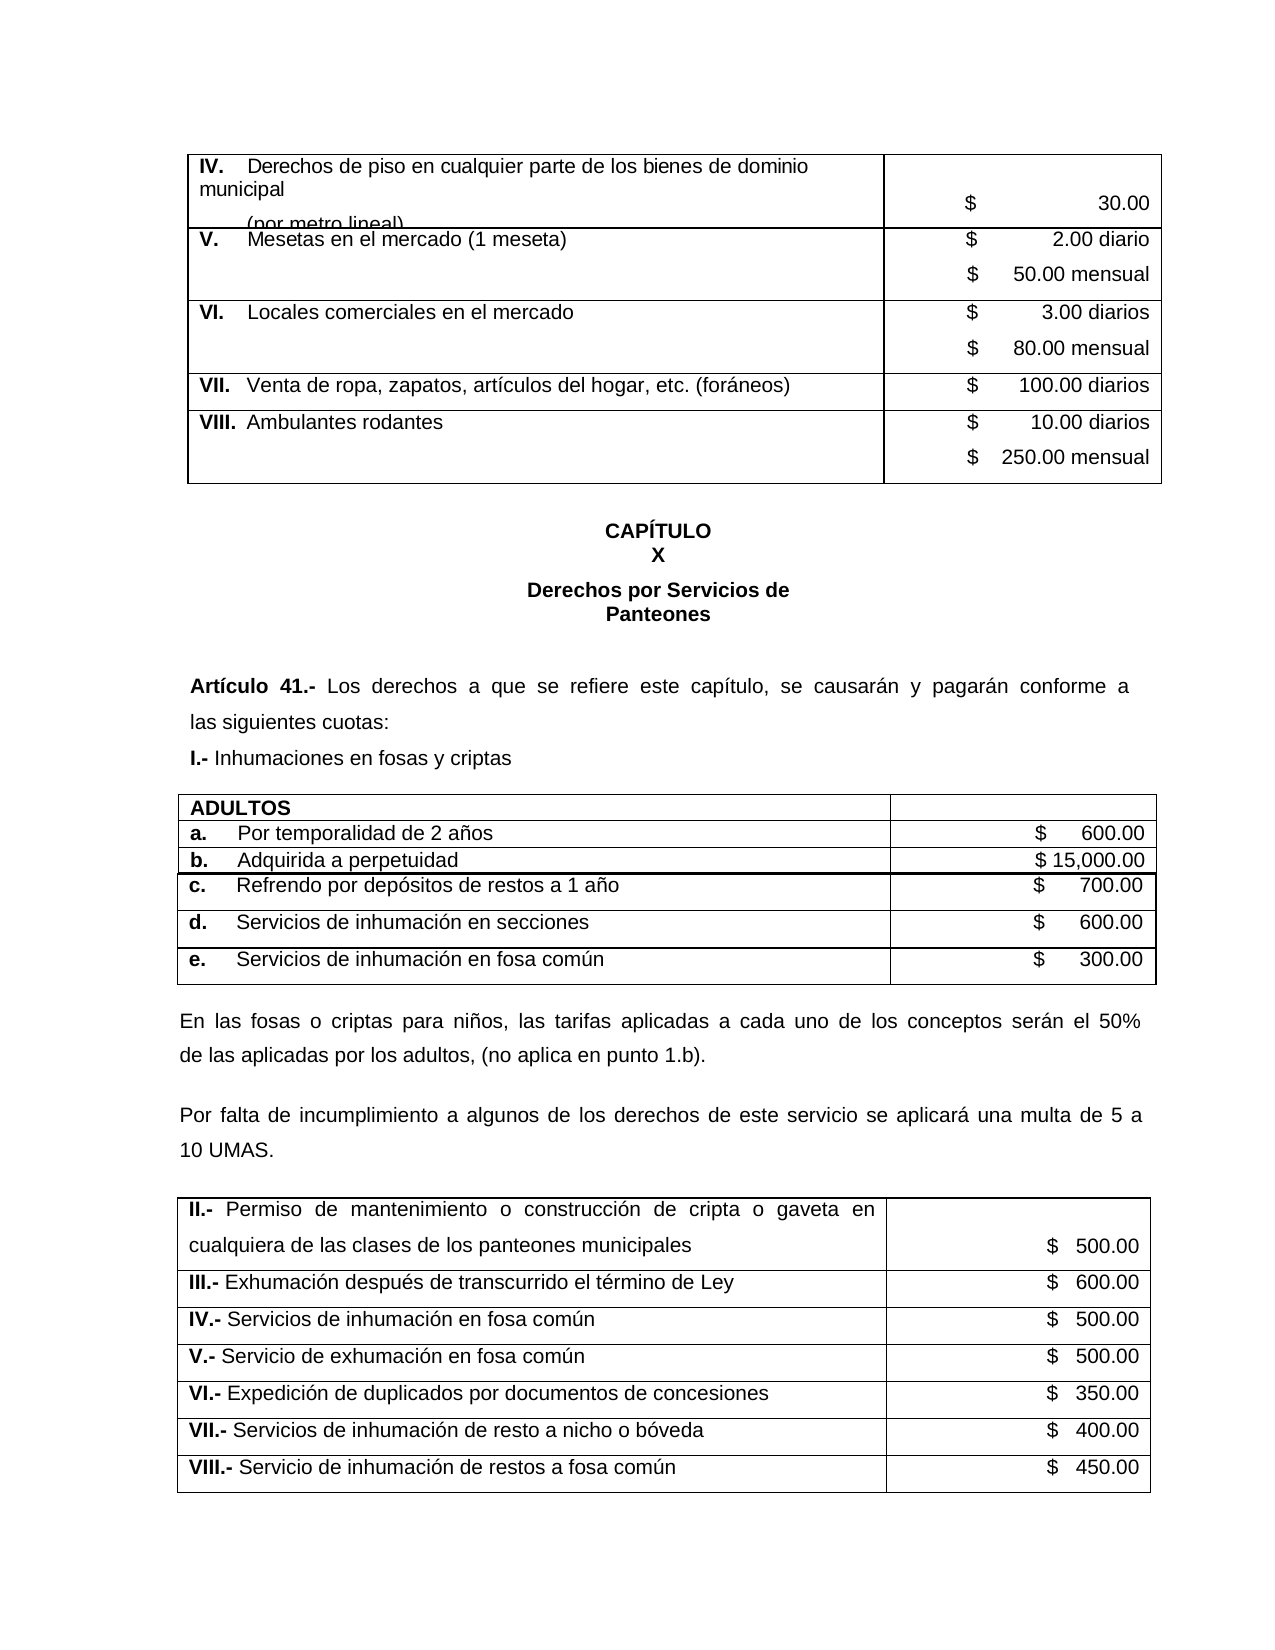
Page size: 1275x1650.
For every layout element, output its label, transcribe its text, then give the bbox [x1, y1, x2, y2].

table_cell $ 400.00 [887, 1419, 1150, 1455]
table_cell $ 600.00 [891, 911, 1155, 947]
table_cell $ 350.00 [887, 1382, 1150, 1418]
table_cell III.- Exhumación después de transcurrido el término de Ley [178, 1271, 886, 1307]
table_cell $ 3.00 diarios $ 80.00 mensual [885, 301, 1161, 373]
table_cell VIII. Ambulantes rodantes [189, 411, 883, 483]
table_cell VI. Locales comerciales en el mercado [189, 301, 883, 373]
text Por falta de incumplimiento a algunos de los derechos de este servicio se aplicará una multa de 5 a [179, 1103, 1150, 1127]
table_cell $ 600.00 [891, 821, 1156, 847]
text Artículo 41.- Los derechos a que se refiere este capítulo, se causarán y pagarán conforme a las siguientes cuotas: [190, 674, 1130, 733]
table_cell a. Por temporalidad de 2 años [179, 821, 890, 847]
table_cell $ 300.00 [891, 949, 1155, 984]
text I.- Inhumaciones en fosas y criptas [190, 746, 1150, 769]
table_header c. Refrendo por depósitos de restos a 1 año [178, 875, 890, 910]
text CAPÍTULO X [598, 519, 718, 567]
table_cell $ 100.00 diarios [885, 374, 1161, 410]
table_cell $ 500.00 [887, 1345, 1150, 1381]
table_cell V.- Servicio de exhumación en fosa común [178, 1345, 886, 1381]
text Derechos por Servicios de Panteones [480, 578, 836, 626]
table_cell V. Mesetas en el mercado (1 meseta) [189, 229, 883, 300]
table_cell e. Servicios de inhumación en fosa común [178, 949, 890, 984]
table_header II.- Permiso de mantenimiento o construcción de cripta o gaveta en cualquiera de las clases de los panteones municipales [178, 1199, 886, 1270]
table_cell $ 10.00 diarios $ 250.00 mensual [885, 411, 1161, 483]
text 10 UMAS. [179, 1138, 1150, 1161]
table_cell $ 2.00 diario $ 50.00 mensual [885, 229, 1161, 300]
table_cell $ 30.00 [885, 155, 1161, 227]
table_header $ 500.00 [887, 1199, 1150, 1270]
table_cell $ 450.00 [887, 1456, 1150, 1492]
table_cell VIII.- Servicio de inhumación de restos a fosa común [178, 1456, 886, 1492]
table_cell VI.- Expedición de duplicados por documentos de concesiones [178, 1382, 886, 1418]
table_cell VII.- Servicios de inhumación de resto a nicho o bóveda [178, 1419, 886, 1455]
text En las fosas o criptas para niños, las tarifas aplicadas a cada uno de los conceptos serán el 50% [179, 1008, 1150, 1032]
table_cell d. Servicios de inhumación en secciones [178, 911, 890, 947]
table_header ADULTOS [179, 795, 890, 819]
table_header [891, 795, 1156, 819]
table_cell $ 500.00 [887, 1308, 1150, 1344]
table_cell $ 600.00 [887, 1271, 1150, 1307]
table_cell IV. Derechos de piso en cualquier parte de los bienes de dominio municipal (por metro lineal) [189, 155, 883, 227]
table_cell IV.- Servicios de inhumación en fosa común [178, 1308, 886, 1344]
table_cell b. Adquirida a perpetuidad [179, 848, 890, 872]
text de las aplicadas por los adultos, (no aplica en punto 1.b). [179, 1043, 1150, 1067]
table_header $ 700.00 [891, 875, 1155, 910]
table_cell $ 15,000.00 [891, 848, 1156, 872]
table_cell VII. Venta de ropa, zapatos, artículos del hogar, etc. (foráneos) [189, 374, 883, 410]
